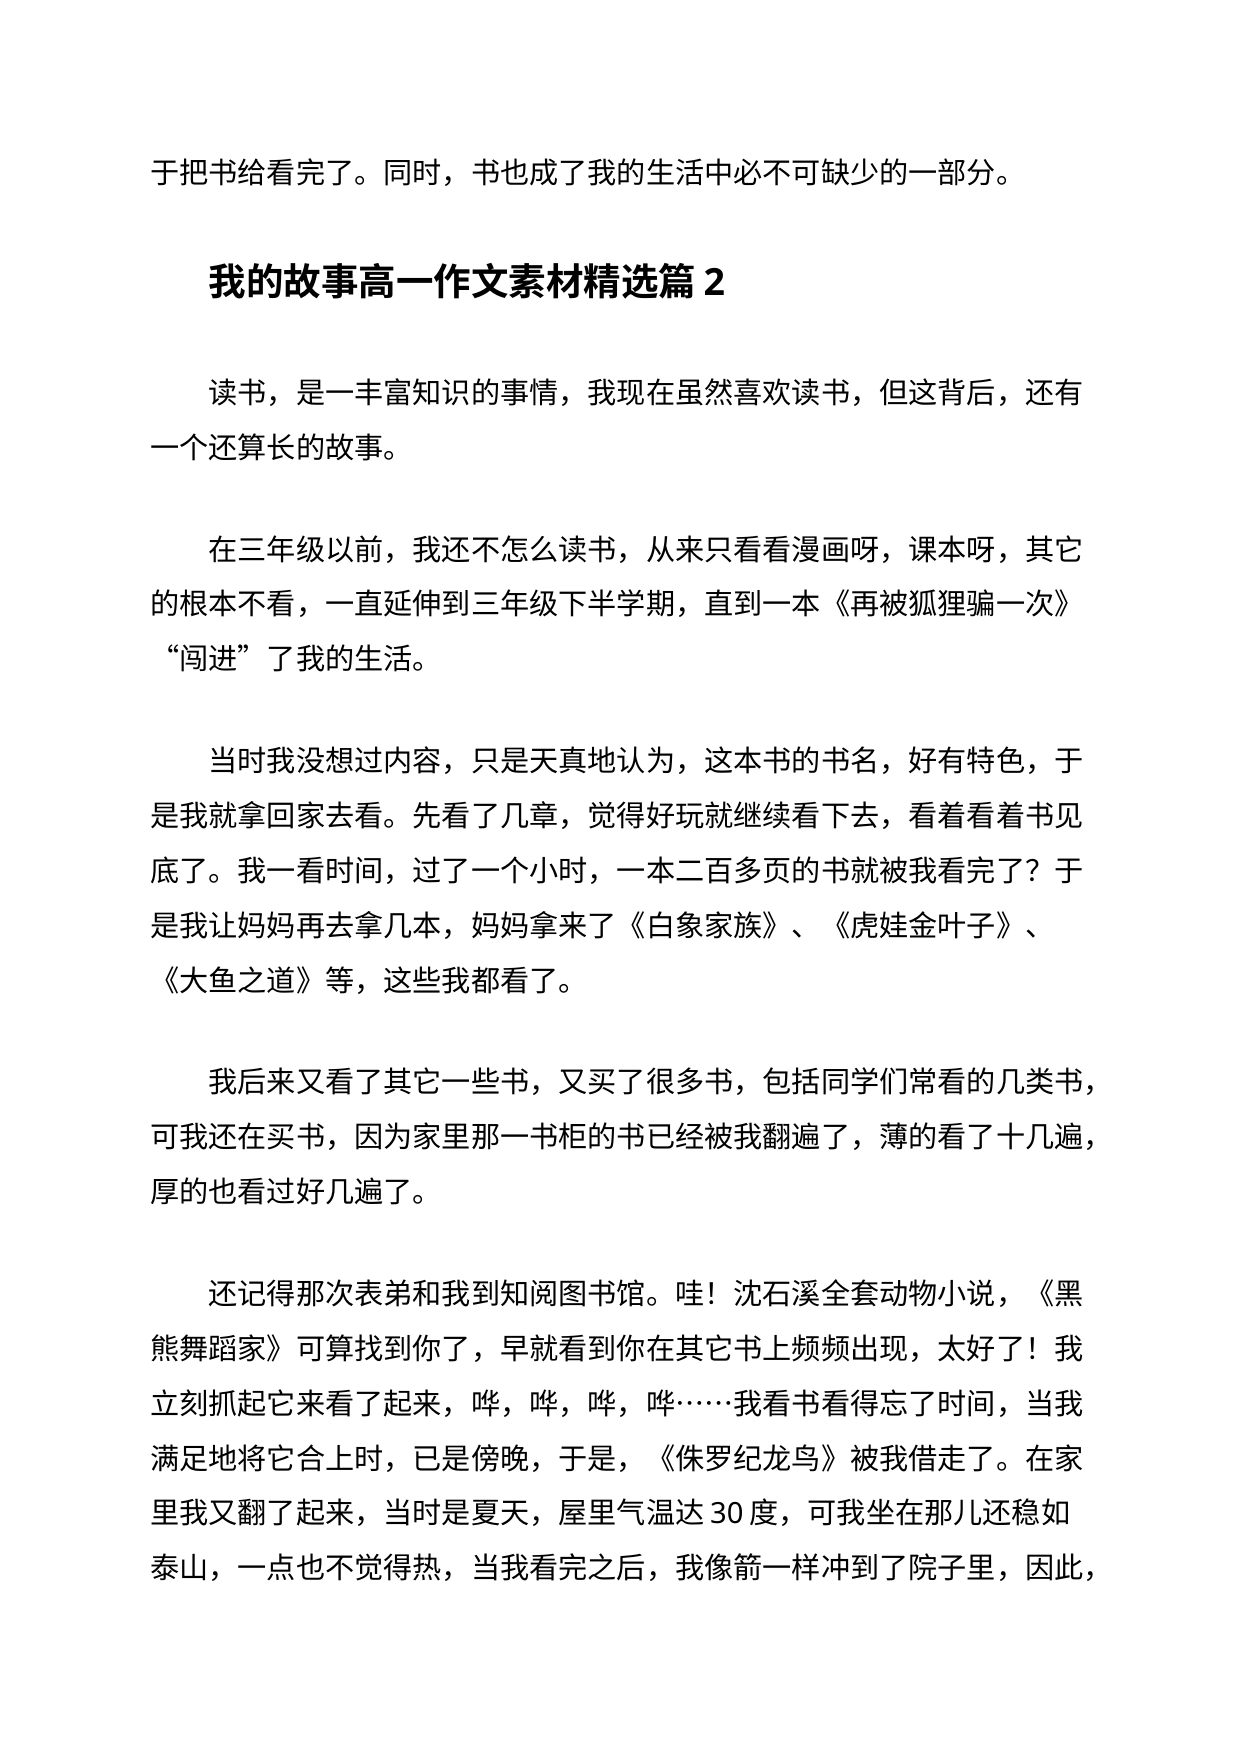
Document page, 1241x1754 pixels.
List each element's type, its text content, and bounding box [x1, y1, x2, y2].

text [150, 1271, 1090, 1587]
text 我的故事高一作文素材精选篇2 [150, 252, 1090, 306]
text 我后来又看了其它一些书，又买了很多书，包括同学们常看的几类书，可我还在买书，因为家里那一书柜的书已经被我翻遍了，薄的看了十几遍，厚的也看过好几遍了。 [150, 1059, 1090, 1211]
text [150, 150, 1090, 192]
text 当时我没想过内容，只是天真地认为，这本书的书名，好有特色，于是我就拿回家去看。先看了几章，觉得好玩就继续看下去，看着看着书见底了。我一看时间，过了一个小时，一本二百多页的书就被我看完了？于是我让妈妈再去拿几本，妈妈拿来了《白象家族》、《虎娃金叶子》、《大鱼之道》等，这些我都看了。 [150, 738, 1090, 999]
text 在三年级以前，我还不怎么读书，从来只看看漫画呀，课本呀，其它的根本不看，一直延伸到三年级下半学期，直到一本《再被狐狸骗一次》“闯进”了我的生活。 [150, 526, 1090, 678]
text 读书，是一丰富知识的事情，我现在虽然喜欢读书，但这背后，还有一个还算长的故事。 [150, 369, 1090, 467]
